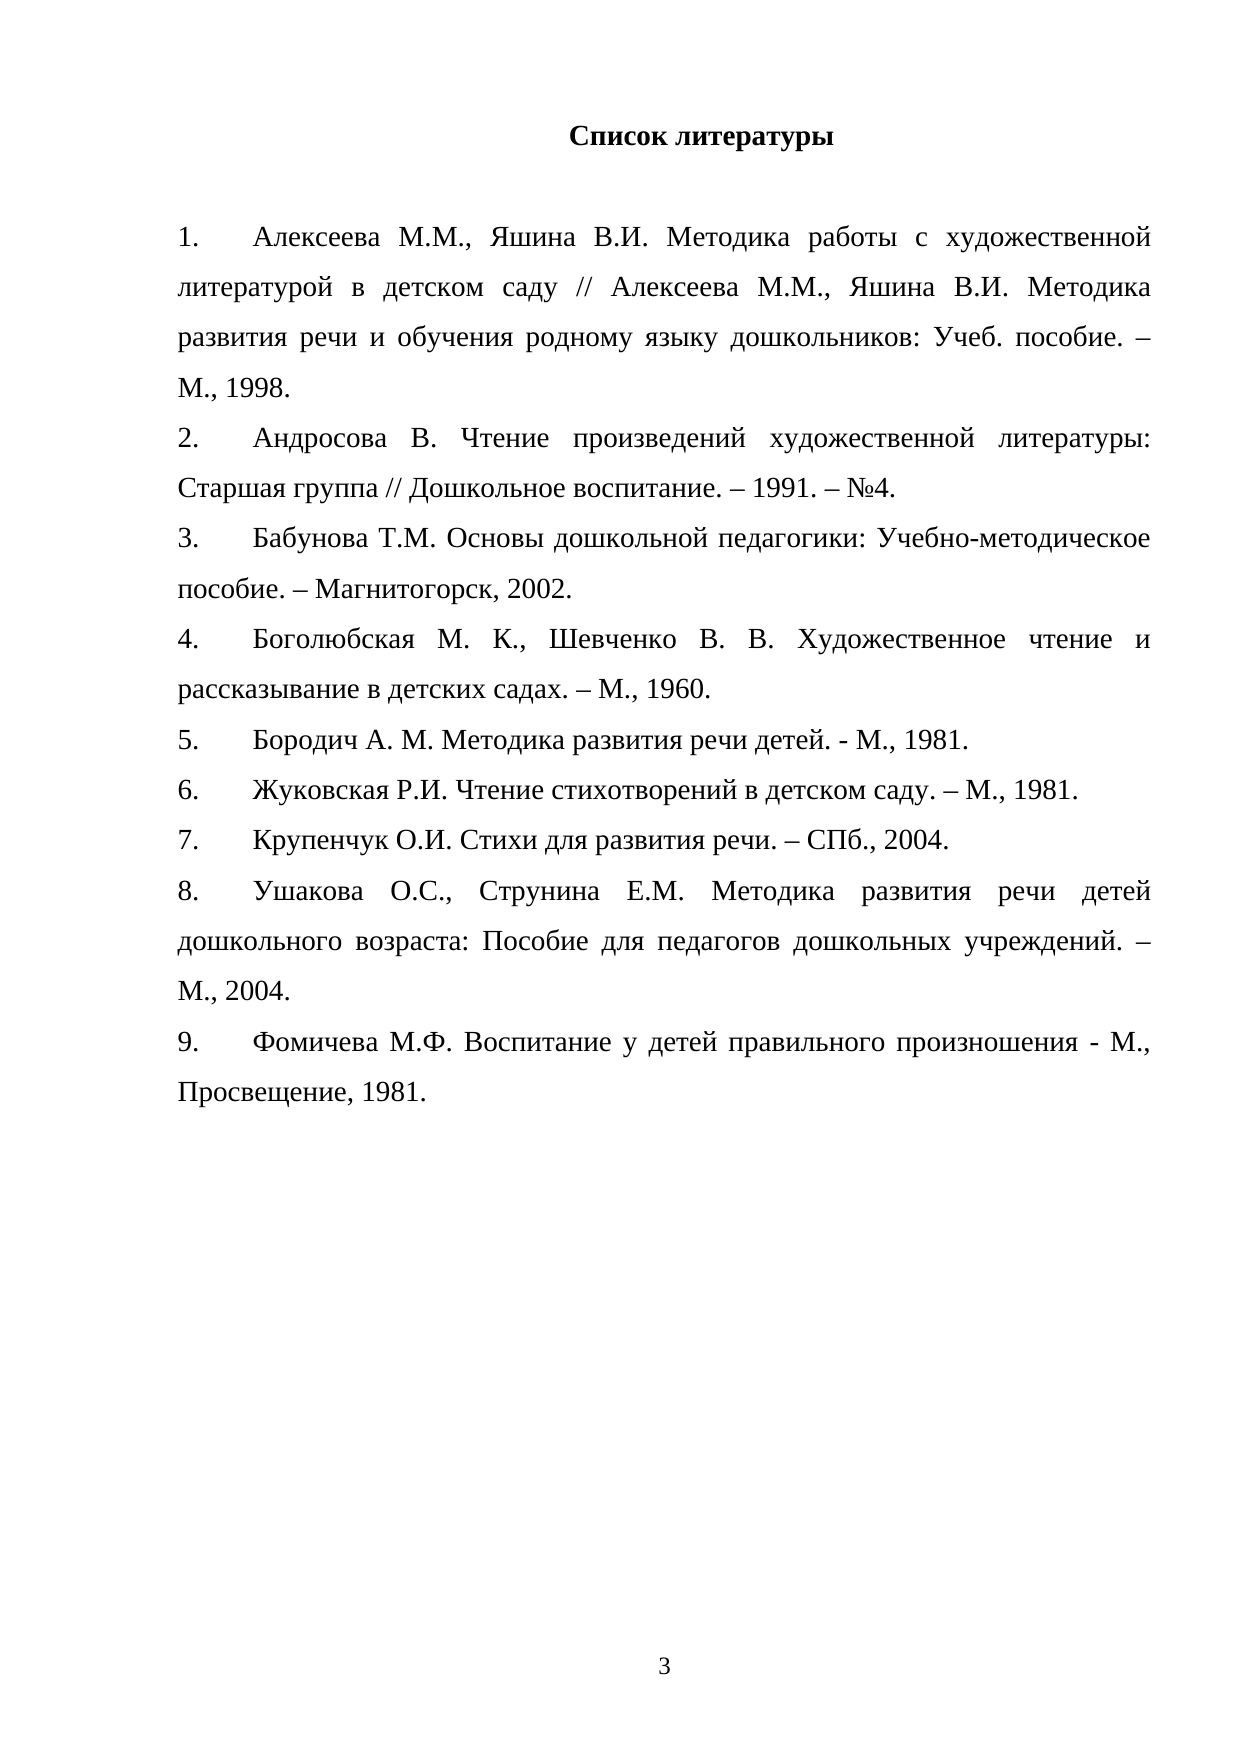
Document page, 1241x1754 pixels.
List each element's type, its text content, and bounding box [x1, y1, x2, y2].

text Список литературы [177, 118, 1152, 152]
list Бабунова Т.М. Основы дошкольной педагогики: Учебно-методическое пособие. – Магнитогорск, 2002. [177, 521, 1152, 604]
list Ушакова О.С., Струнина Е.М. Методика развития речи детей дошкольного возраста: Пособие для педагогов дошкольных учреждений. – М., 2004. [177, 873, 1152, 1007]
list Фомичева М.Ф. Воспитание у детей правильного произношения - М., Просвещение, 1981. [177, 1024, 1152, 1108]
list Крупенчук О.И. Стихи для развития речи. – СПб., 2004. [177, 822, 1152, 856]
list Андросова В. Чтение произведений художественной литературы: Старшая группа // Дошкольное воспитание. – 1991. – №4. [177, 420, 1152, 504]
list Жуковская Р.И. Чтение стихотворений в детском саду. – М., 1981. [177, 772, 1152, 806]
list Алексеева М.М., Яшина В.И. Методика работы с художественной литературой в детском саду // Алексеева М.М., Яшина В.И. Методика развития речи и обучения родному языку дошкольников: Учеб. пособие. – М., 1998. [177, 219, 1152, 403]
list Боголюбская М. К., Шевченко В. В. Художественное чтение и рассказывание в детских садах. – М., 1960. [177, 621, 1152, 705]
list Бородич А. М. Методика развития речи детей. - М., 1981. [177, 722, 1152, 755]
